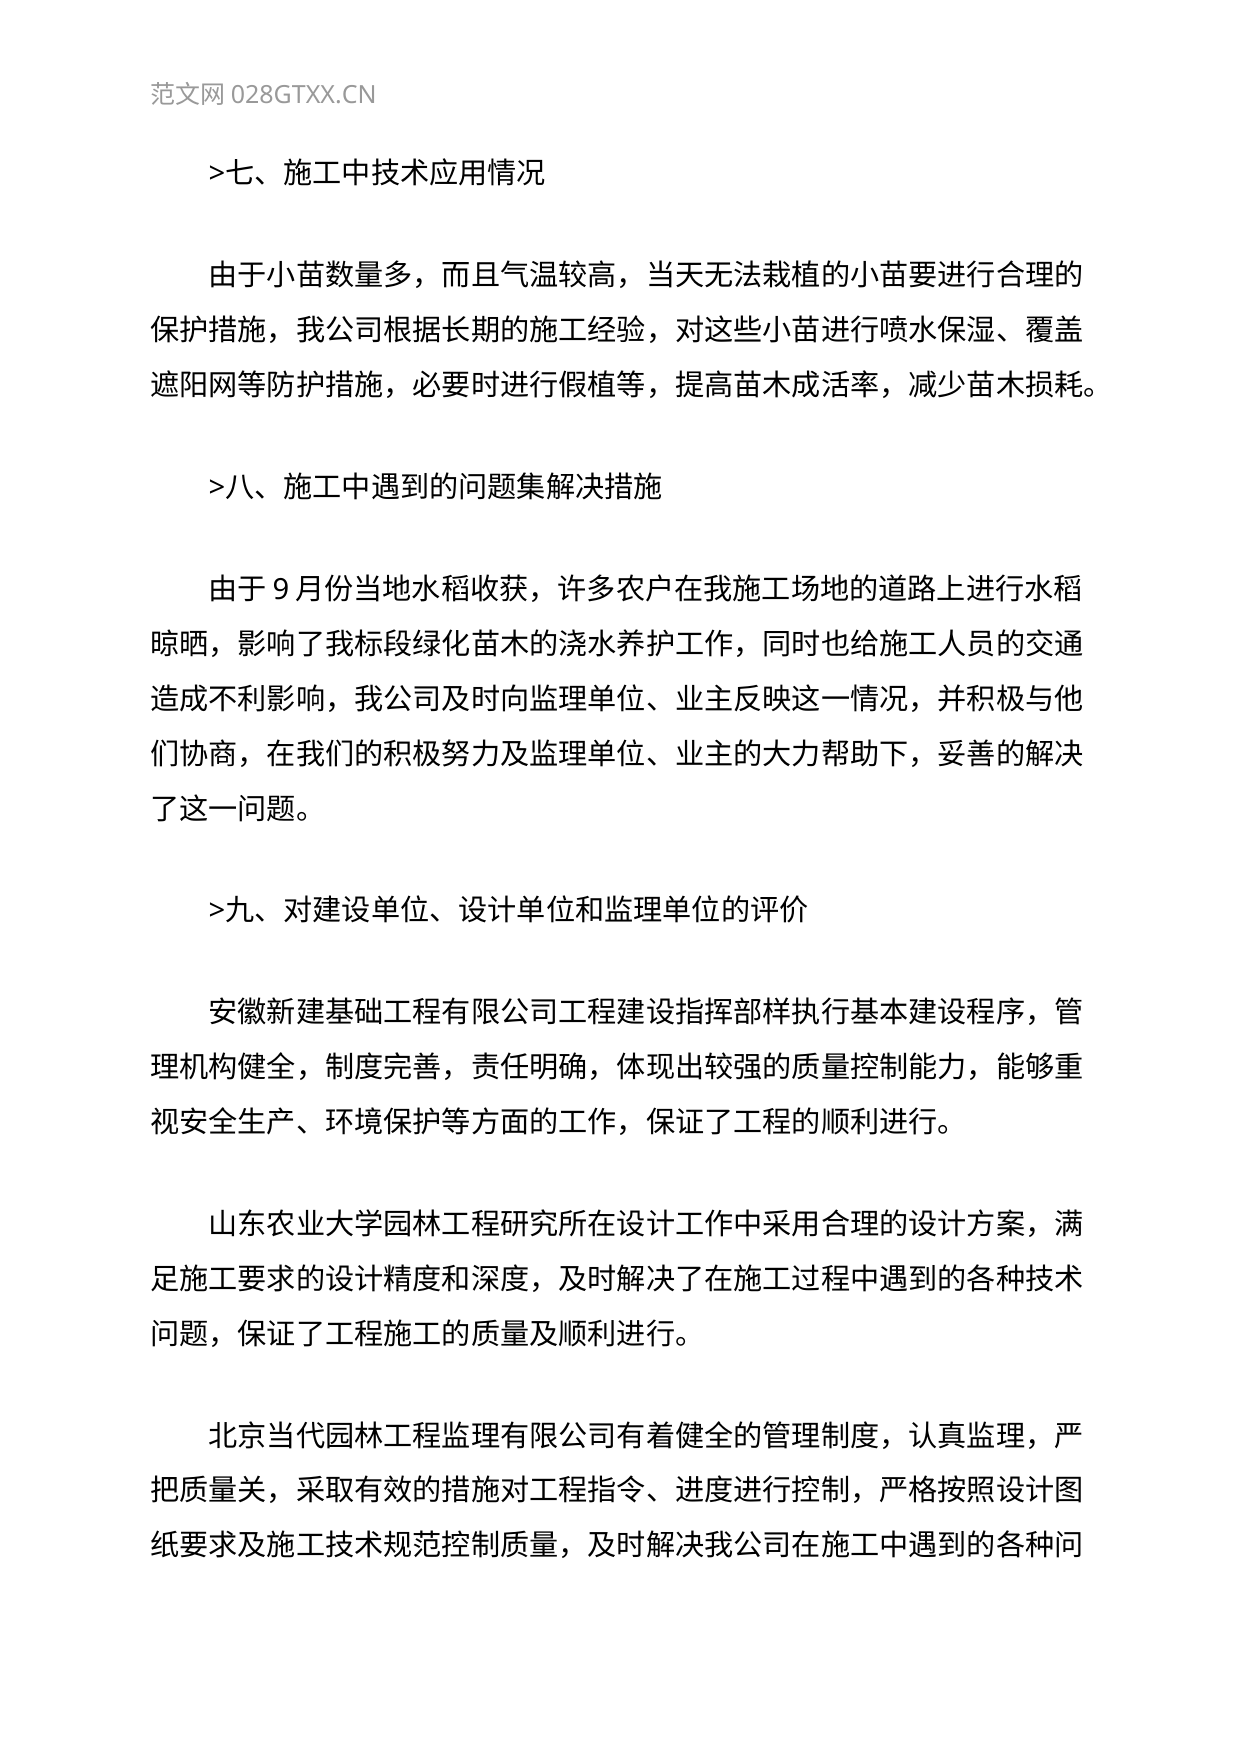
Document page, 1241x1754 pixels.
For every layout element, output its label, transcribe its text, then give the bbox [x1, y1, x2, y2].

text >九、对建设单位、设计单位和监理单位的评价 [150, 887, 1090, 929]
text 山东农业大学园林工程研究所在设计工作中采用合理的设计方案，满足施工要求的设计精度和深度，及时解决了在施工过程中遇到的各种技术问题，保证了工程施工的质量及顺利进行。 [150, 1201, 1090, 1353]
text >八、施工中遇到的问题集解决措施 [150, 463, 1090, 506]
text 安徽新建基础工程有限公司工程建设指挥部样执行基本建设程序，管理机构健全，制度完善，责任明确，体现出较强的质量控制能力，能够重视安全生产、环境保护等方面的工作，保证了工程的顺利进行。 [150, 989, 1090, 1141]
text 由于9月份当地水稻收获，许多农户在我施工场地的道路上进行水稻晾晒，影响了我标段绿化苗木的浇水养护工作，同时也给施工人员的交通造成不利影响，我公司及时向监理单位、业主反映这一情况，并积极与他们协商，在我们的积极努力及监理单位、业主的大力帮助下，妥善的解决了这一问题。 [150, 566, 1090, 827]
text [150, 1412, 1090, 1564]
text 由于小苗数量多，而且气温较高，当天无法栽植的小苗要进行合理的保护措施，我公司根据长期的施工经验，对这些小苗进行喷水保湿、覆盖遮阳网等防护措施，必要时进行假植等，提高苗木成活率，减少苗木损耗。 [150, 252, 1090, 404]
text >七、施工中技术应用情况 [150, 150, 1090, 192]
